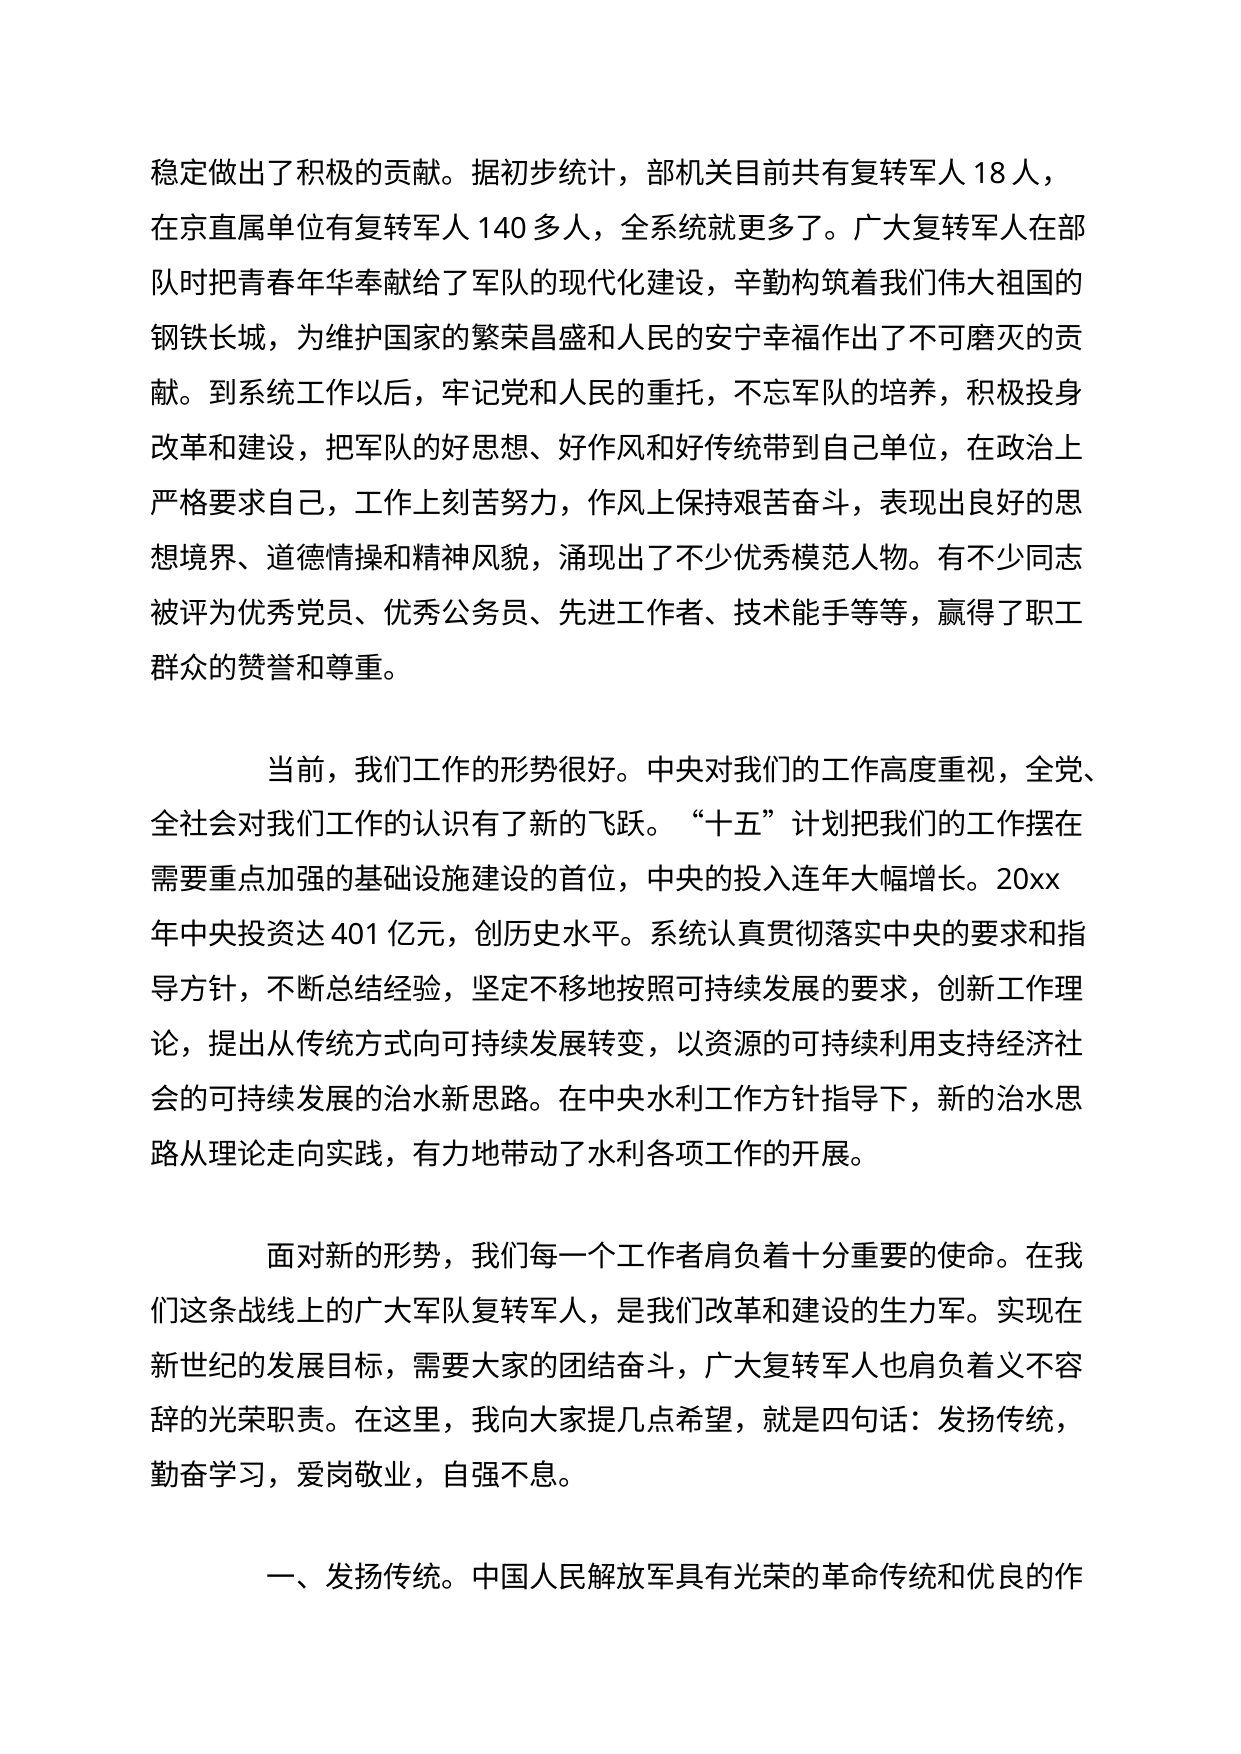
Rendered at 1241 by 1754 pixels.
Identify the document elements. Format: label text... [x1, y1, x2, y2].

text 当前，我们工作的形势很好。中央对我们的工作高度重视，全党、全社会对我们工作的认识有了新的飞跃。“十五”计划把我们的工作摆在需要重点加强的基础设施建设的首位，中央的投入连年大幅增长。20xx年中央投资达401亿元，创历史水平。系统认真贯彻落实中央的要求和指导方针，不断总结经验，坚定不移地按照可持续发展的要求，创新工作理论，提出从传统方式向可持续发展转变，以资源的可持续利用支持经济社会的可持续发展的治水新思路。在中央水利工作方针指导下，新的治水思路从理论走向实践，有力地带动了水利各项工作的开展。 [150, 746, 1090, 1173]
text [150, 1554, 1090, 1596]
text 面对新的形势，我们每一个工作者肩负着十分重要的使命。在我们这条战线上的广大军队复转军人，是我们改革和建设的生力军。实现在新世纪的发展目标，需要大家的团结奋斗，广大复转军人也肩负着义不容辞的光荣职责。在这里，我向大家提几点希望，就是四句话：发扬传统，勤奋学习，爱岗敬业，自强不息。 [150, 1232, 1090, 1494]
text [150, 150, 1090, 687]
